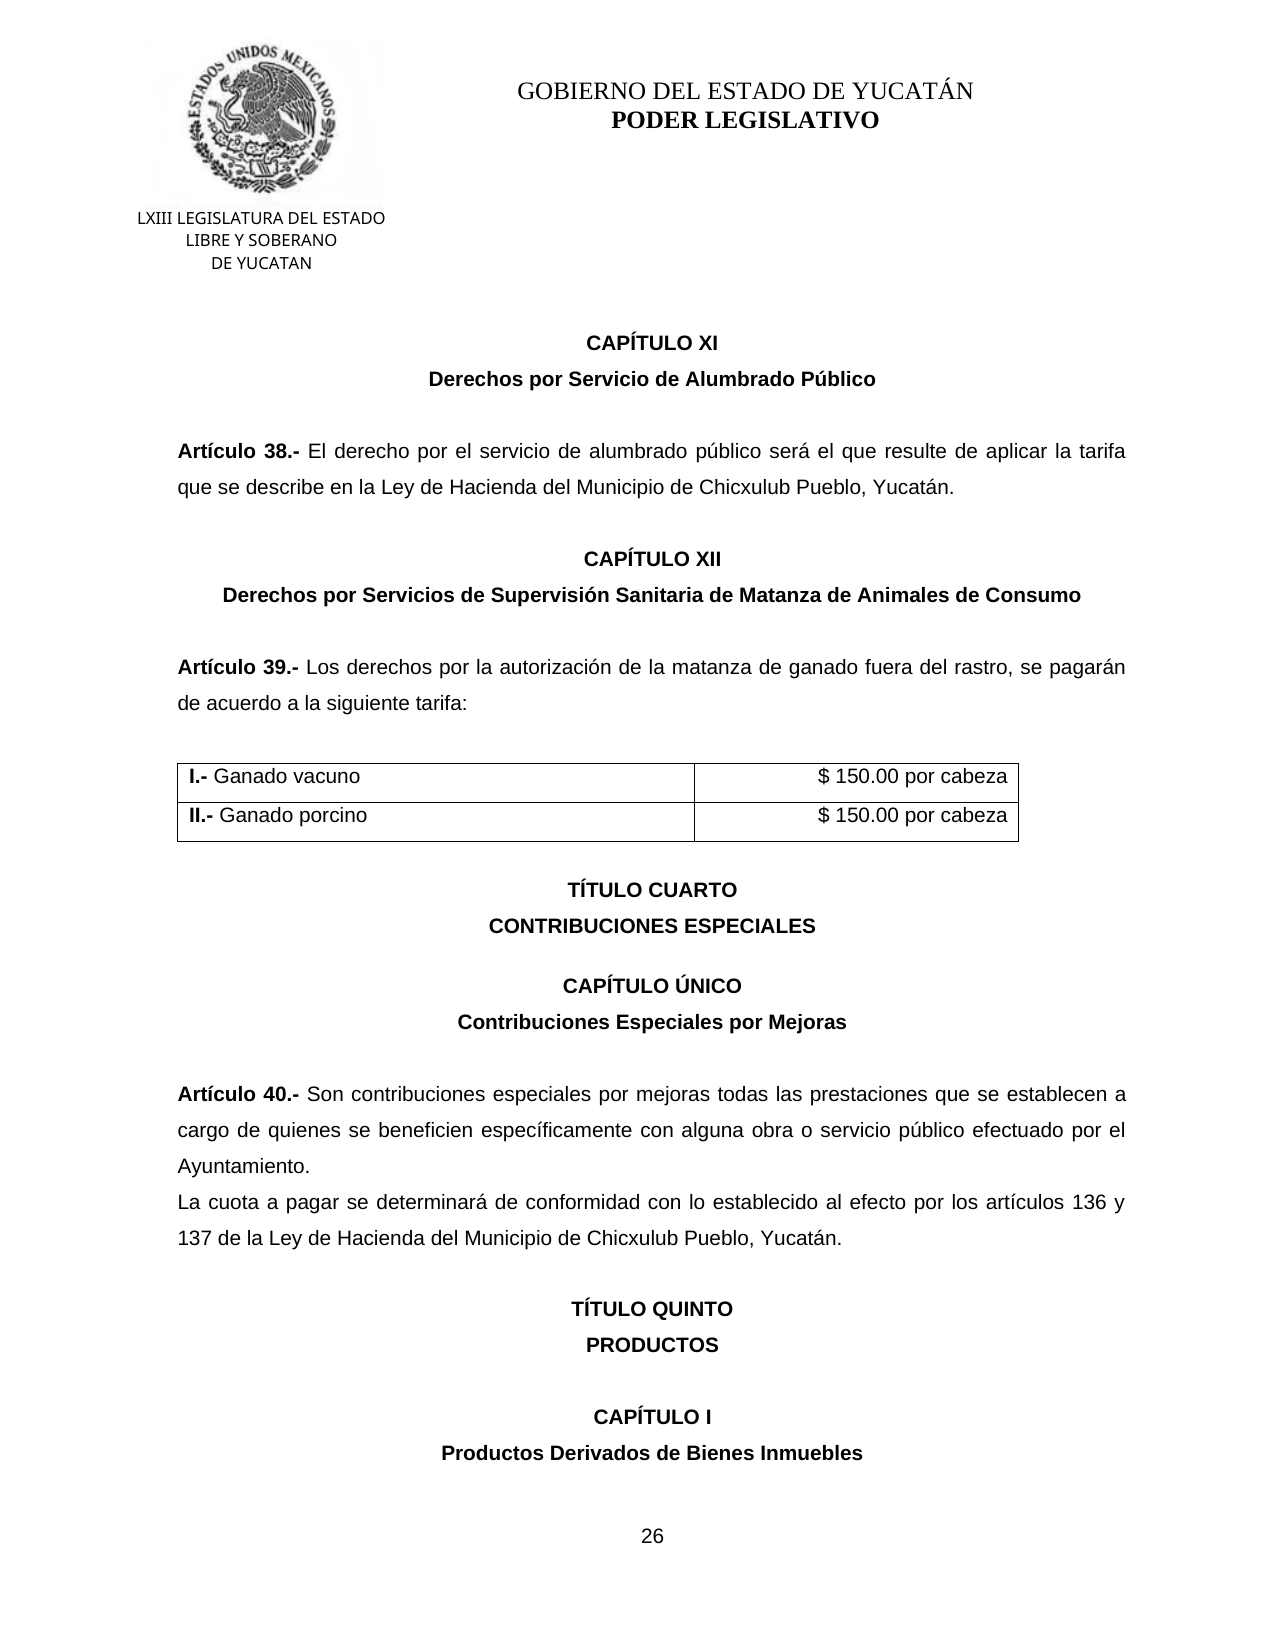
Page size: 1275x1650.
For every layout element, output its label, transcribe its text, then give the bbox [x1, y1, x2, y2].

text Artículo 40.- Son contribuciones especiales por mejoras todas las prestaciones que se establecen a cargo de quienes se beneficien específicamente con alguna obra o servicio público efectuado por el Ayuntamiento. [177, 1082, 1127, 1177]
table_header $ 150.00 por cabeza [695, 764, 1018, 802]
text Artículo 38.- El derecho por el servicio de alumbrado público será el que resulte de aplicar la tarifa que se describe en la Ley de Hacienda del Municipio de Chicxulub Pueblo, Yucatán. [177, 439, 1127, 499]
text La cuota a pagar se determinará de conformidad con lo establecido al efecto por los artículos 136 y 137 de la Ley de Hacienda del Municipio de Chicxulub Pueblo, Yucatán. [177, 1189, 1127, 1249]
text CAPÍTULO XII [177, 547, 1127, 571]
text Contribuciones Especiales por Mejoras [177, 1010, 1127, 1034]
text Productos Derivados de Bienes Inmuebles [177, 1441, 1127, 1465]
text Derechos por Servicios de Supervisión Sanitaria de Matanza de Animales de Consumo [177, 583, 1127, 607]
picture [141, 37, 386, 209]
text Derechos por Servicio de Alumbrado Público [177, 367, 1127, 391]
text CAPÍTULO XI [177, 331, 1127, 355]
text TÍTULO QUINTO [177, 1297, 1127, 1321]
table_header I.- Ganado vacuno [178, 764, 694, 802]
text CAPÍTULO I [177, 1405, 1127, 1429]
text Artículo 39.- Los derechos por la autorización de la matanza de ganado fuera del rastro, se pagarán de acuerdo a la siguiente tarifa: [177, 655, 1127, 714]
text CAPÍTULO ÚNICO [177, 974, 1127, 998]
text PRODUCTOS [177, 1333, 1127, 1357]
table_cell II.- Ganado porcino [178, 803, 694, 841]
table_cell $ 150.00 por cabeza [695, 803, 1018, 841]
text TÍTULO CUARTO [177, 878, 1127, 902]
text CONTRIBUCIONES ESPECIALES [177, 914, 1127, 938]
